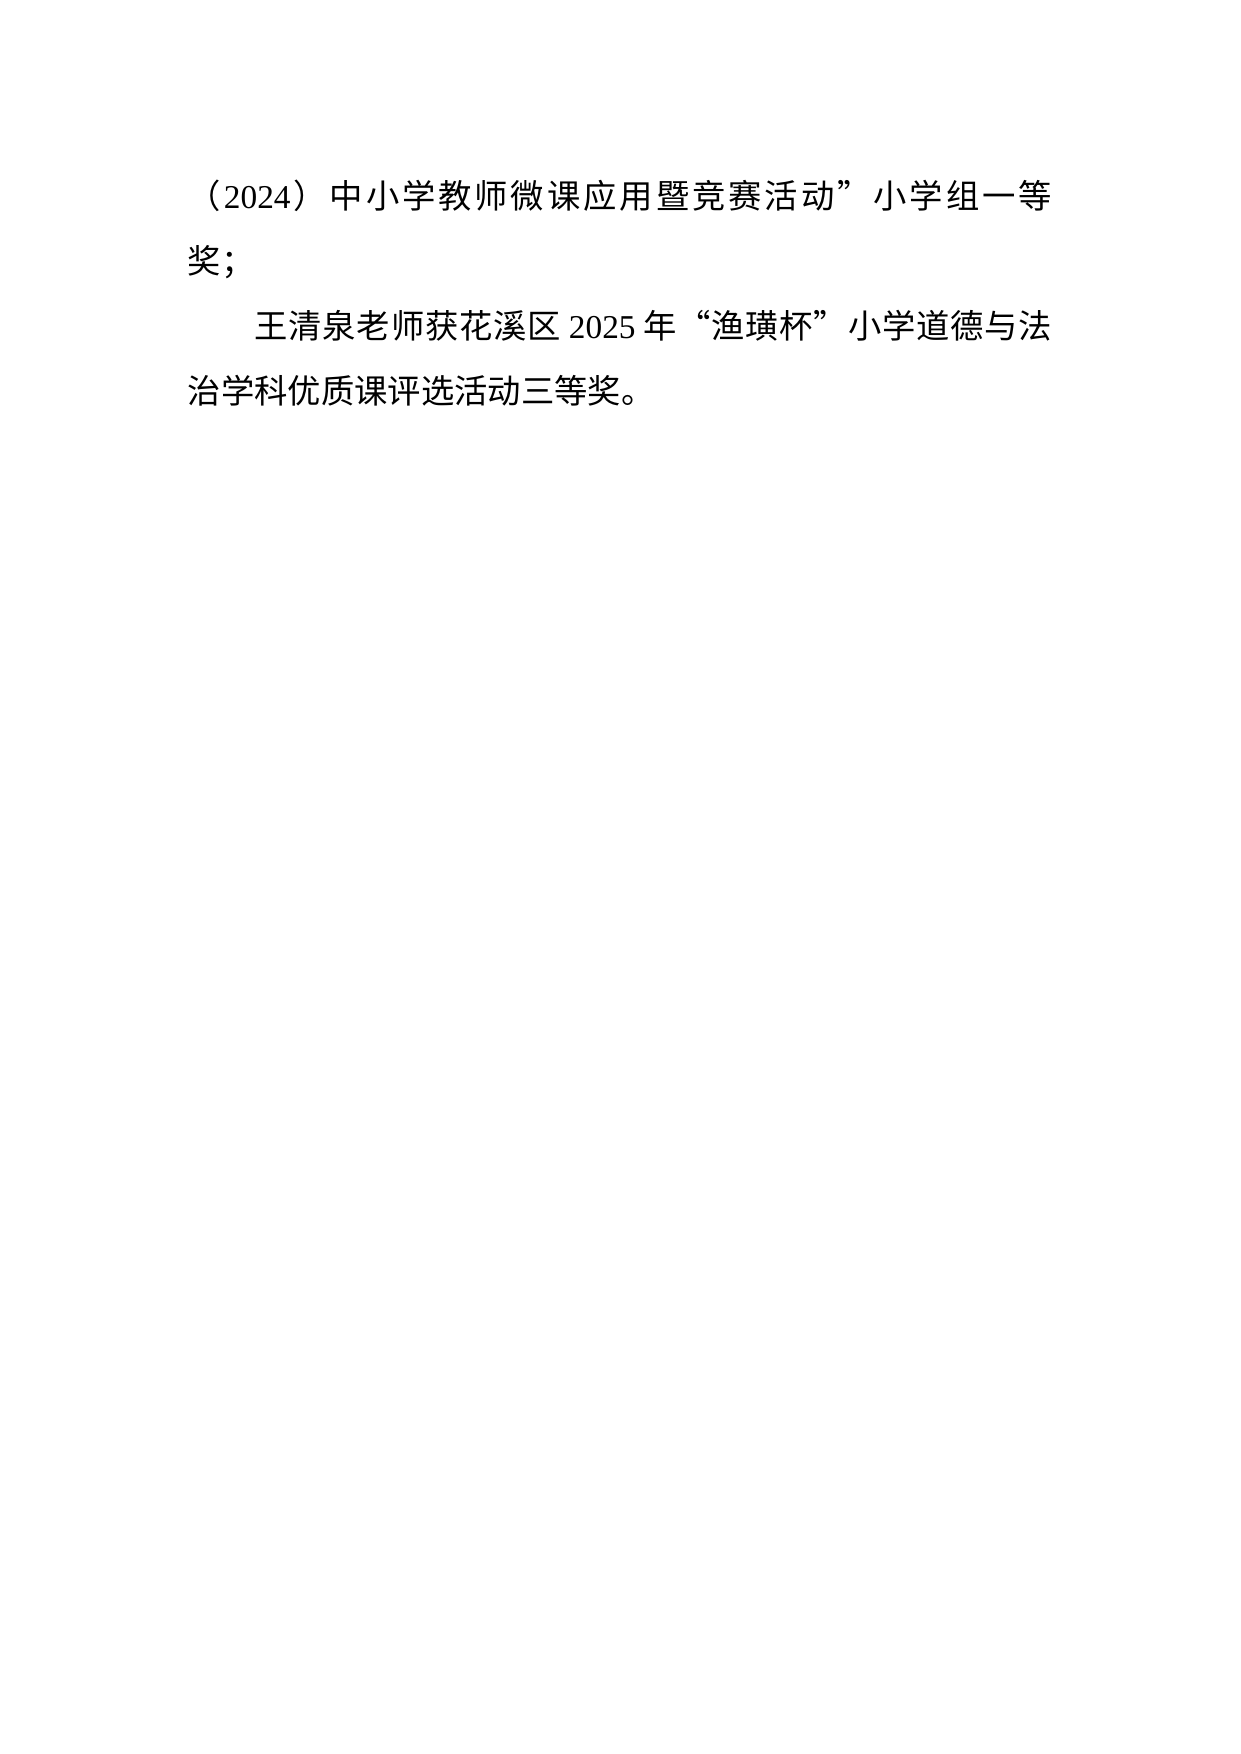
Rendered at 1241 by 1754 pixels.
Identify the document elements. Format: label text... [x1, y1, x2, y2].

list 王清泉老师获花溪区2025年“渔璜杯”小学道德与法治学科优质课评选活动三等奖。 [187, 292, 1053, 422]
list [187, 162, 1053, 292]
